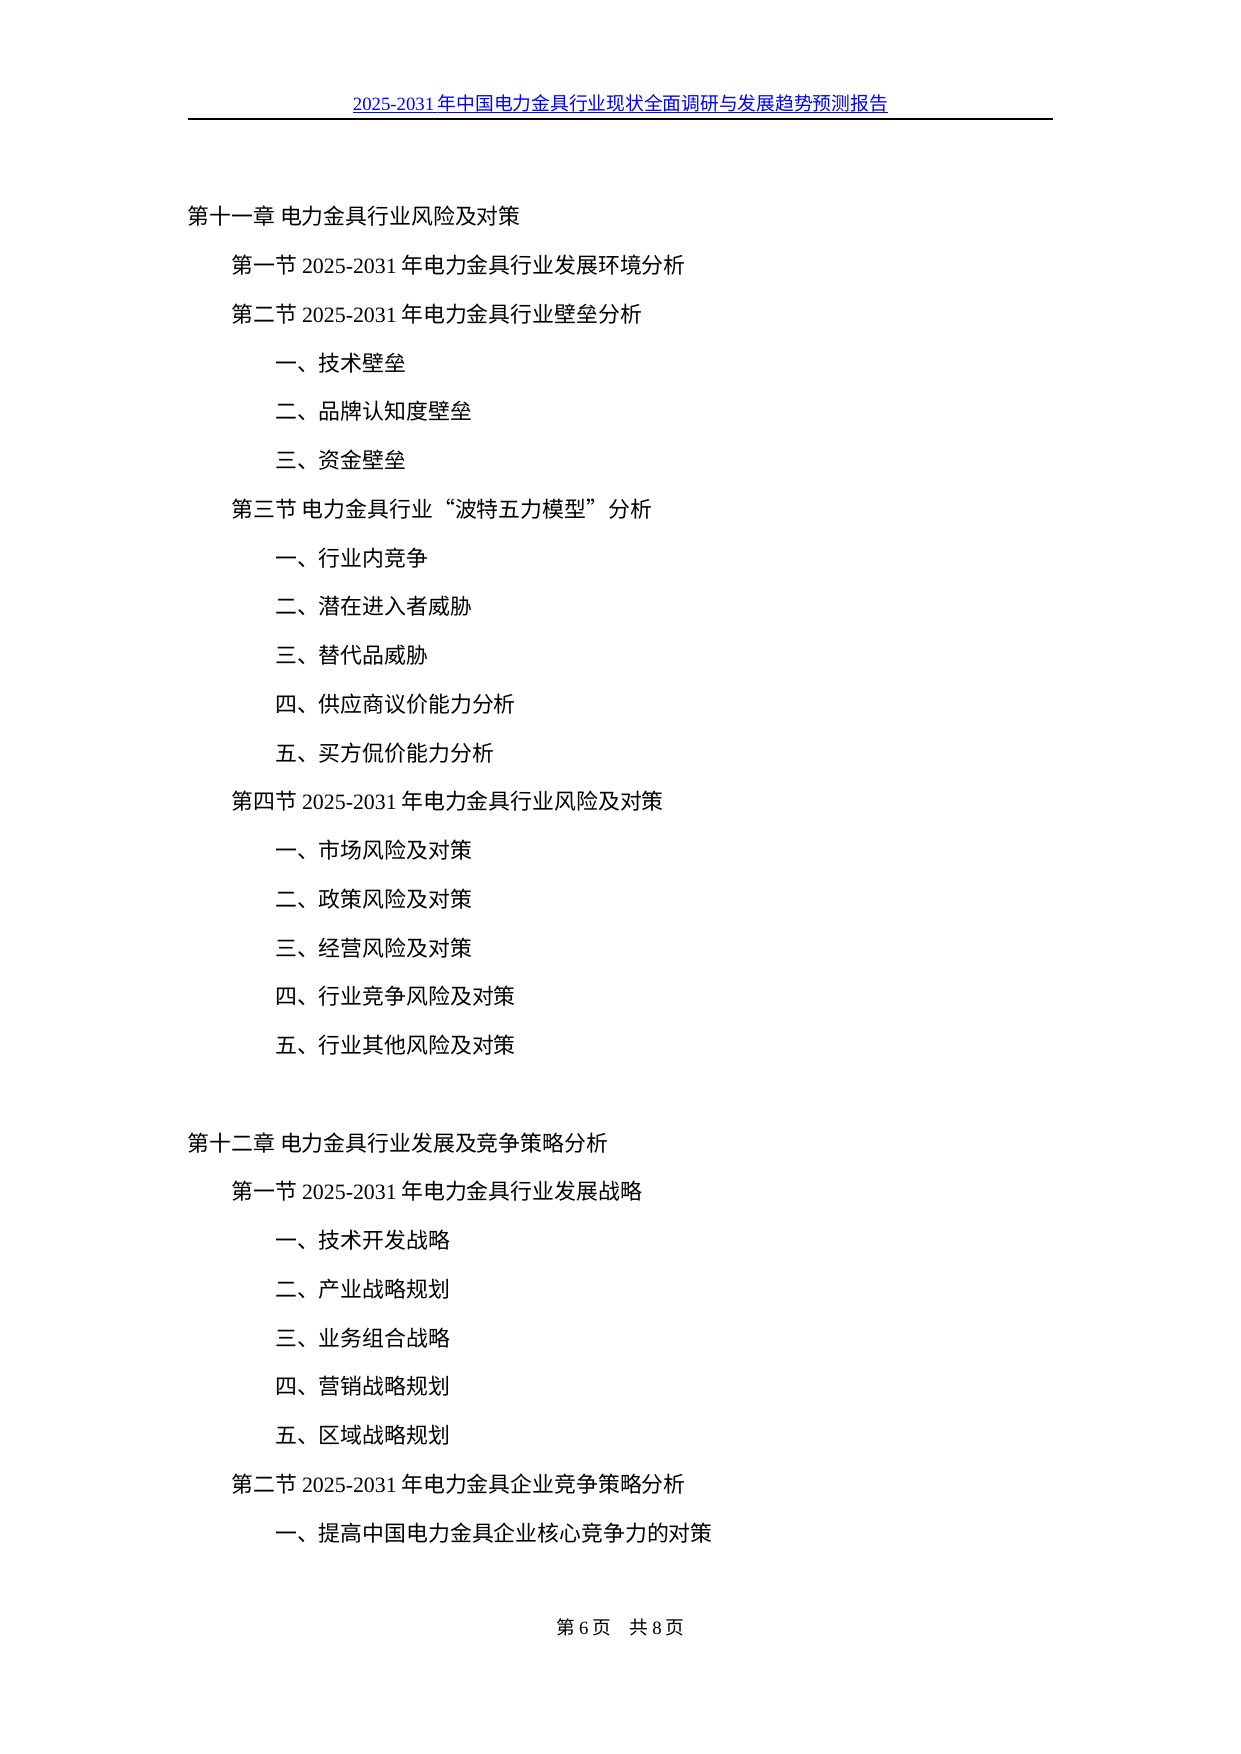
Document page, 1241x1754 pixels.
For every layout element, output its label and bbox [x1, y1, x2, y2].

text [187, 150, 1053, 1548]
